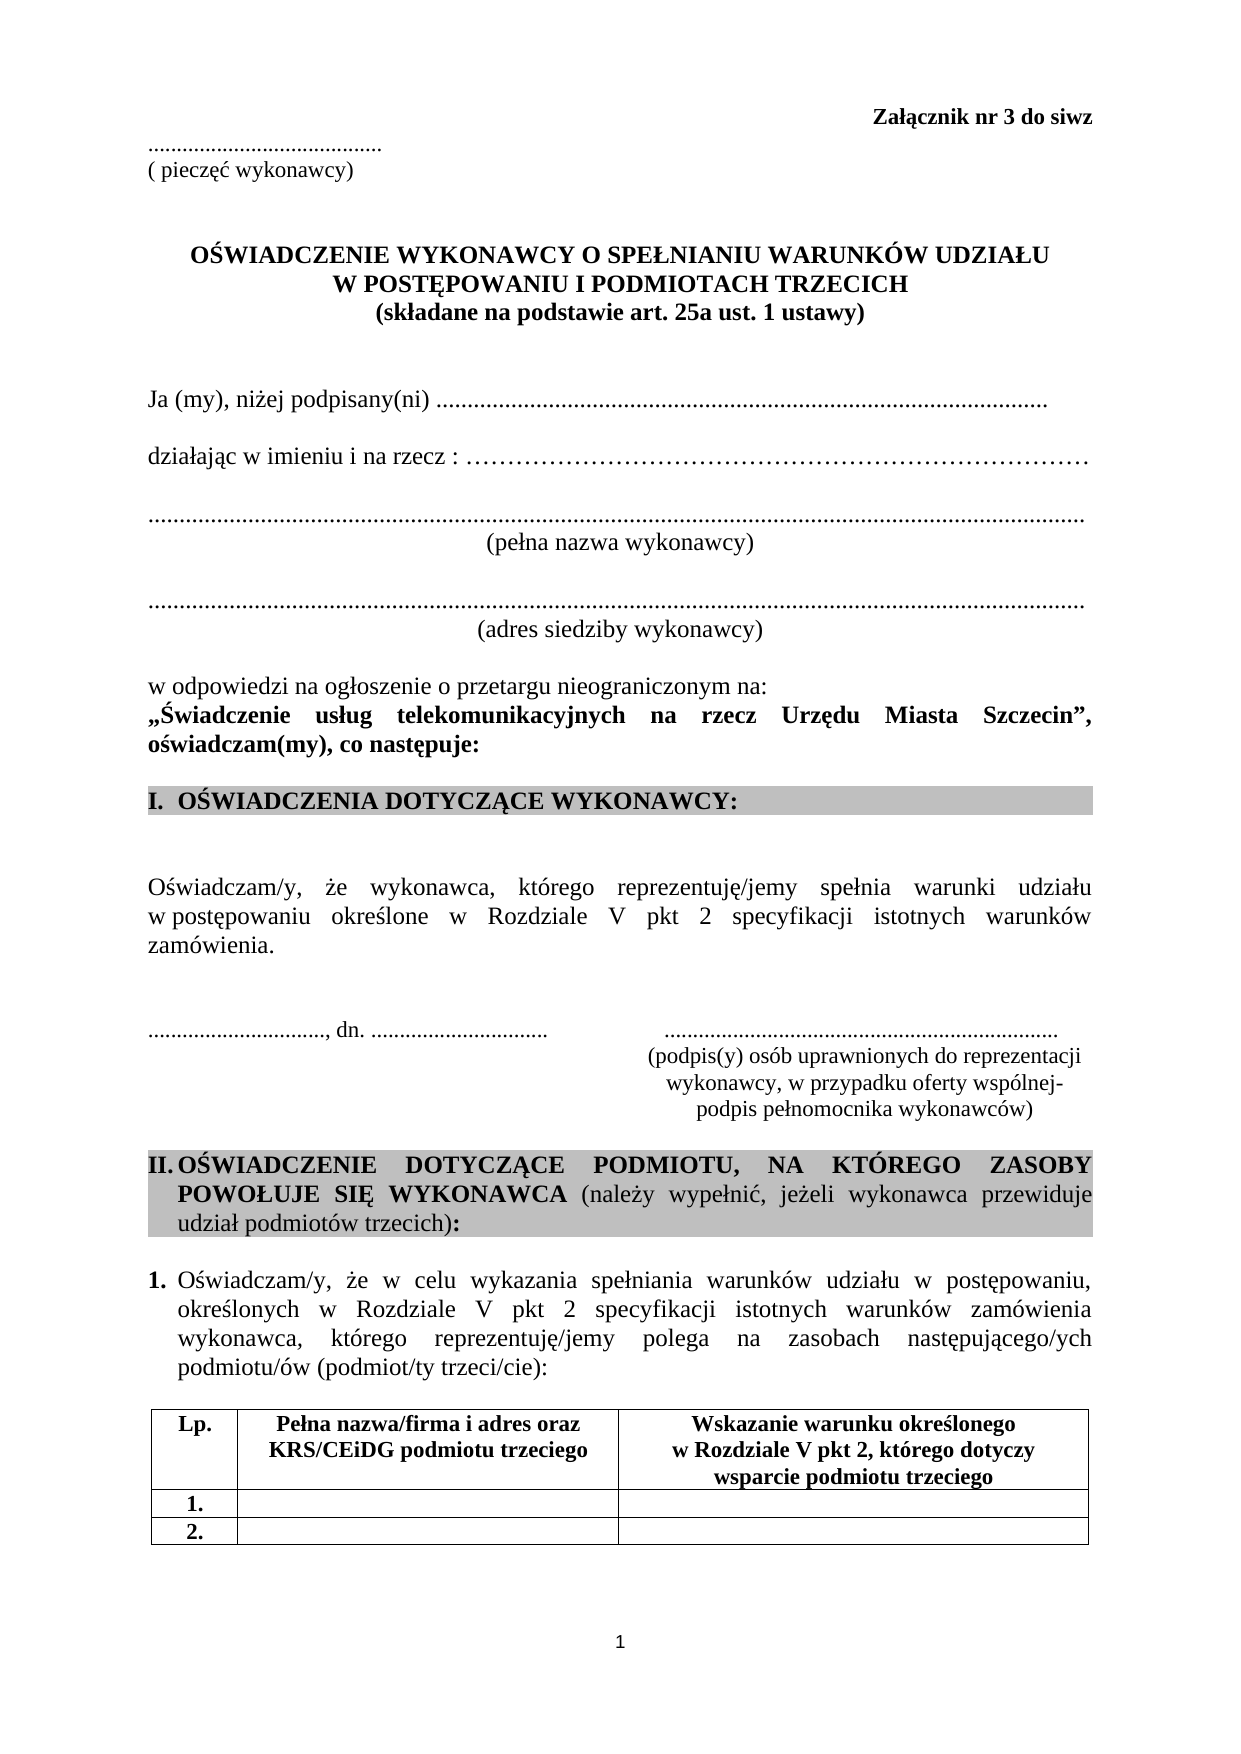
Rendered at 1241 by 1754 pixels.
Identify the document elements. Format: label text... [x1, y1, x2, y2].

list Oświadczam/y, że wykonawca, którego reprezentuję/jemy spełnia warunki udziału w postępowaniu określone w Rozdziale V pkt 2 specyfikacji istotnych warunków zamówienia. [148, 872, 1093, 959]
text w odpowiedzi na ogłoszenie o przetargu nieograniczonym na: [148, 671, 1093, 700]
table_header Wskazanie warunku określonego w Rozdziale V pkt 2, którego dotyczy wsparcie podmiotu trzeciego [619, 1410, 1088, 1489]
table_cell [238, 1518, 618, 1544]
text OŚWIADCZENIE WYKONAWCY O SPEŁNIANIU WARUNKÓW UDZIAŁU W POSTĘPOWANIU I PODMIOTACH TRZECICH [148, 240, 1093, 297]
text „Świadczenie usług telekomunikacyjnych na rzecz Urzędu Miasta Szczecin”, oświadczam(my), co następuje: [148, 700, 1093, 757]
text ...................................................................................................................................................... [148, 585, 1093, 614]
table_cell [619, 1490, 1088, 1517]
text ..............................., dn. ............................... ..................................................................... [148, 1016, 1093, 1043]
table_cell 1. [152, 1490, 237, 1517]
table_header Lp. [152, 1410, 237, 1489]
list Oświadczam/y, że w celu wykazania spełniania warunków udziału w postępowaniu, określonych w Rozdziale V pkt 2 specyfikacji istotnych warunków zamówienia wykonawca, którego reprezentuję/jemy polega na zasobach następującego/ych podmiotu/ów (podmiot/ty trzeci/cie): [148, 1265, 1093, 1380]
text Ja (my), niżej podpisany(ni) .................................................................................................. [148, 384, 1093, 412]
text (podpis(y) osób uprawnionych do reprezentacji wykonawcy, w przypadku oferty wspólnej- podpis pełnomocnika wykonawców) [637, 1043, 1093, 1122]
table_cell [619, 1518, 1088, 1544]
text (adres siedziby wykonawcy) [148, 614, 1093, 642]
table_cell 2. [152, 1518, 237, 1544]
text ......................................... [148, 130, 1093, 156]
text działając w imieniu i na rzecz : ………………………………………………………………… [148, 441, 1093, 470]
list OŚWIADCZENIE DOTYCZĄCE PODMIOTU, NA KTÓREGO ZASOBY POWOŁUJE SIĘ WYKONAWCA (należy wypełnić, jeżeli wykonawca przewiduje udział podmiotów trzecich): [148, 1150, 1093, 1237]
table_cell [238, 1490, 618, 1517]
text ...................................................................................................................................................... [148, 499, 1093, 527]
list OŚWIADCZENIA DOTYCZĄCE WYKONAWCY: [148, 786, 1093, 815]
table_header Pełna nazwa/firma i adres oraz KRS/CEiDG podmiotu trzeciego [238, 1410, 618, 1489]
text ( pieczęć wykonawcy) [148, 156, 1093, 182]
text (pełna nazwa wykonawcy) [148, 527, 1093, 556]
text (składane na podstawie art. 25a ust. 1 ustawy) [148, 297, 1093, 326]
text Załącznik nr 3 do siwz [148, 103, 1093, 130]
